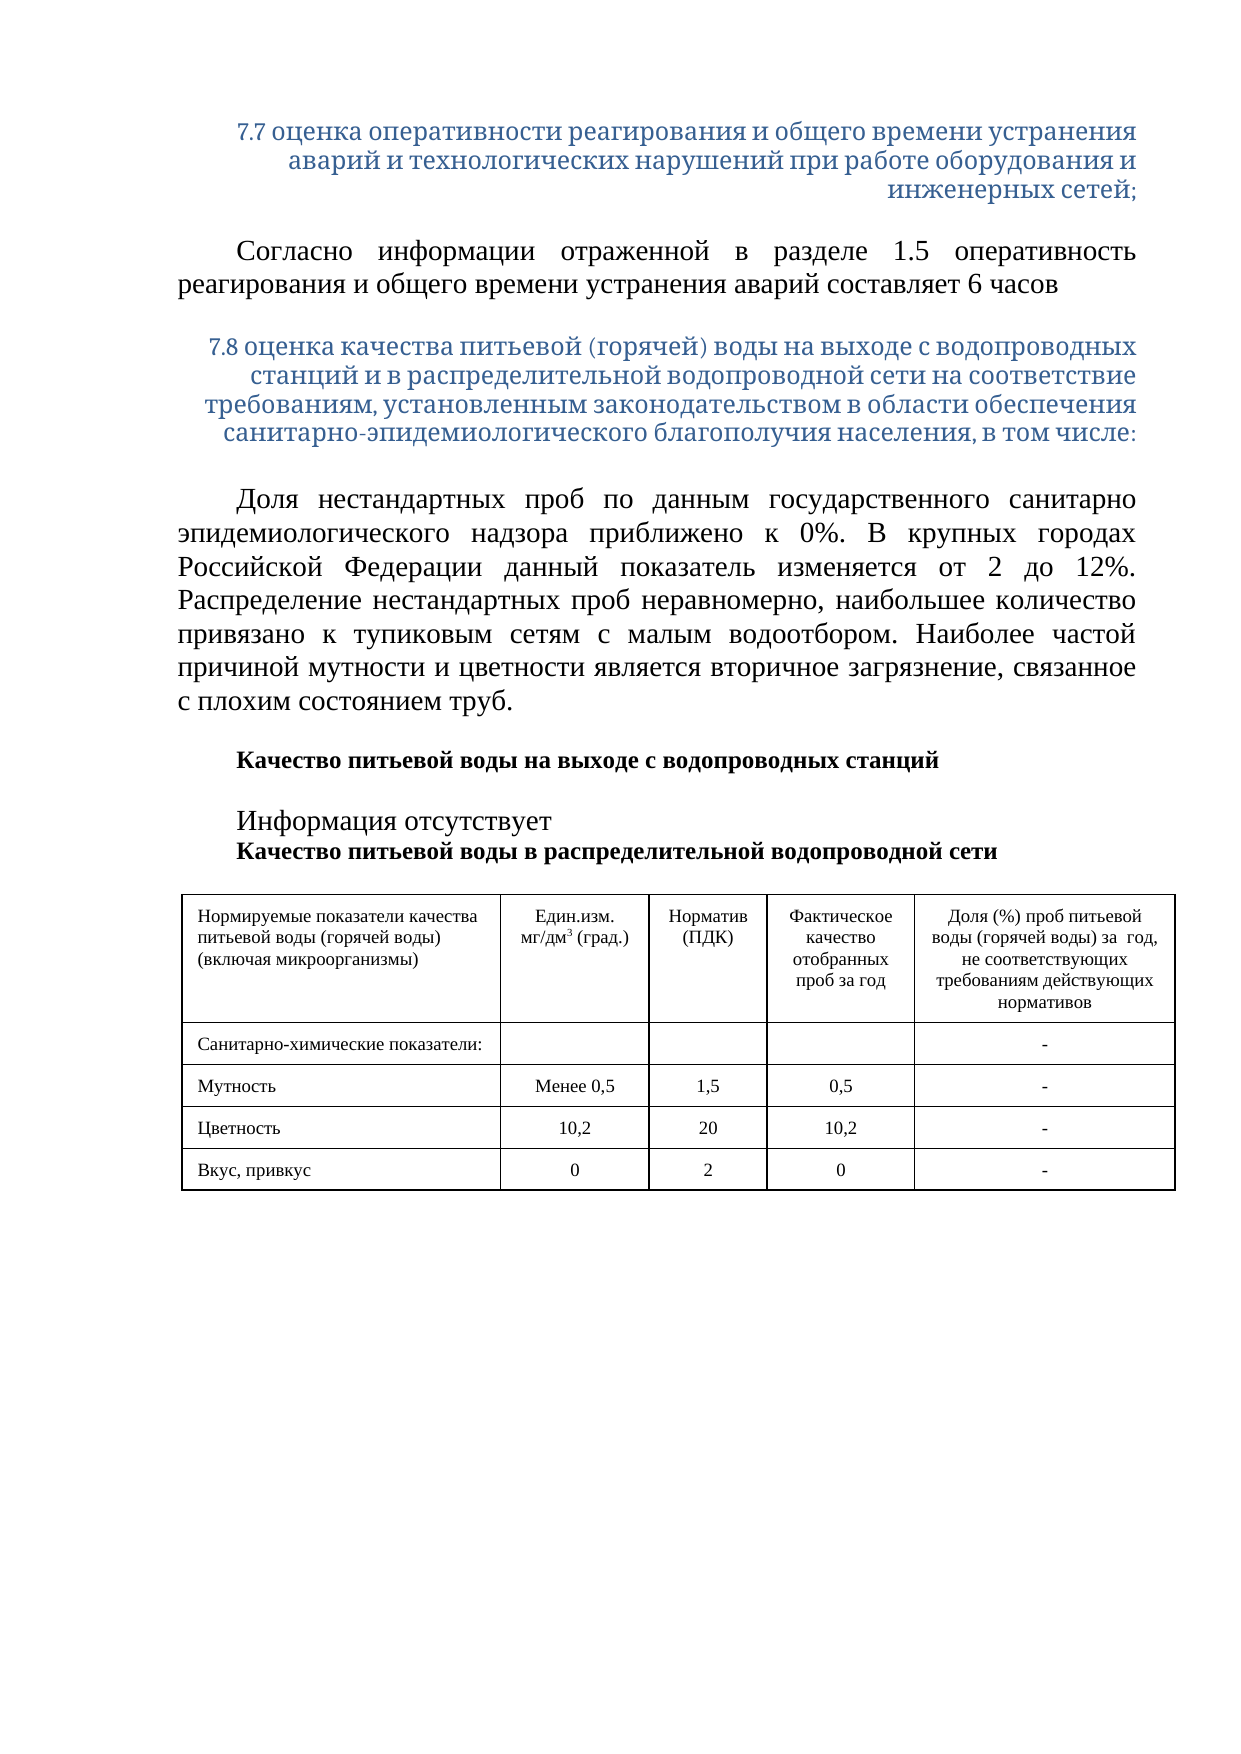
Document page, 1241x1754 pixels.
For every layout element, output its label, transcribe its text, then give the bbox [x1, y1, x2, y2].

table_header Един.изм. мг/дм3 (град.) [501, 895, 648, 1022]
table_cell 10,2 [768, 1107, 914, 1147]
table_cell - [915, 1065, 1174, 1106]
table_cell Вкус, привкус [183, 1149, 500, 1189]
table_cell - [915, 1023, 1174, 1064]
text Согласно информации отраженной в разделе 1.5 оперативность реагирования и общего времени устранения аварий составляет 6 часов [177, 233, 1137, 300]
table_header Нормируемые показатели качества питьевой воды (горячей воды) (включая микроорганизмы) [183, 895, 500, 1022]
text Информация отсутствует [177, 803, 1137, 836]
table_cell 1,5 [650, 1065, 766, 1106]
table_cell 0 [768, 1149, 914, 1189]
table_cell - [915, 1149, 1174, 1189]
text Качество питьевой воды на выходе с водопроводных станций [177, 745, 1137, 774]
table_cell 0,5 [768, 1065, 914, 1106]
table_cell Менее 0,5 [501, 1065, 648, 1106]
table_cell Цветность [183, 1107, 500, 1147]
table_cell 20 [650, 1107, 766, 1147]
table_cell [501, 1023, 648, 1064]
table_cell [768, 1023, 914, 1064]
table_header Фактическое качество отобранных проб за год [768, 895, 914, 1022]
subtitle 7.8 оценка качества питьевой (горячей) воды на выходе с водопроводных станций и в распределительной водопроводной сети на соответствие требованиям, установленным законодательством в области обеспечения санитарно-эпидемиологического благополучия населения, в том числе: [177, 333, 1137, 448]
subtitle 7.7 оценка оперативности реагирования и общего времени устранения аварий и технологических нарушений при работе оборудования и инженерных сетей; [177, 118, 1137, 204]
text Доля нестандартных проб по данным государственного санитарно эпидемиологического надзора приближено к 0%. В крупных городах Российской Федерации данный показатель изменяется от 2 до 12%. Распределение нестандартных проб неравномерно, наибольшее количество привязано к тупиковым сетям с малым водоотбором. Наиболее частой причиной мутности и цветности является вторичное загрязнение, связанное с плохим состоянием труб. [177, 482, 1137, 716]
table_cell 10,2 [501, 1107, 648, 1147]
table_cell Санитарно-химические показатели: [183, 1023, 500, 1064]
table_cell 0 [501, 1149, 648, 1189]
table_cell [650, 1023, 766, 1064]
table_header Норматив (ПДК) [650, 895, 766, 1022]
table_cell - [915, 1107, 1174, 1147]
text Качество питьевой воды в распределительной водопроводной сети [177, 836, 1137, 865]
table_header Доля (%) проб питьевой воды (горячей воды) за год, не соответствующих требованиям действующих нормативов [915, 895, 1174, 1022]
table_cell Мутность [183, 1065, 500, 1106]
table_cell 2 [650, 1149, 766, 1189]
